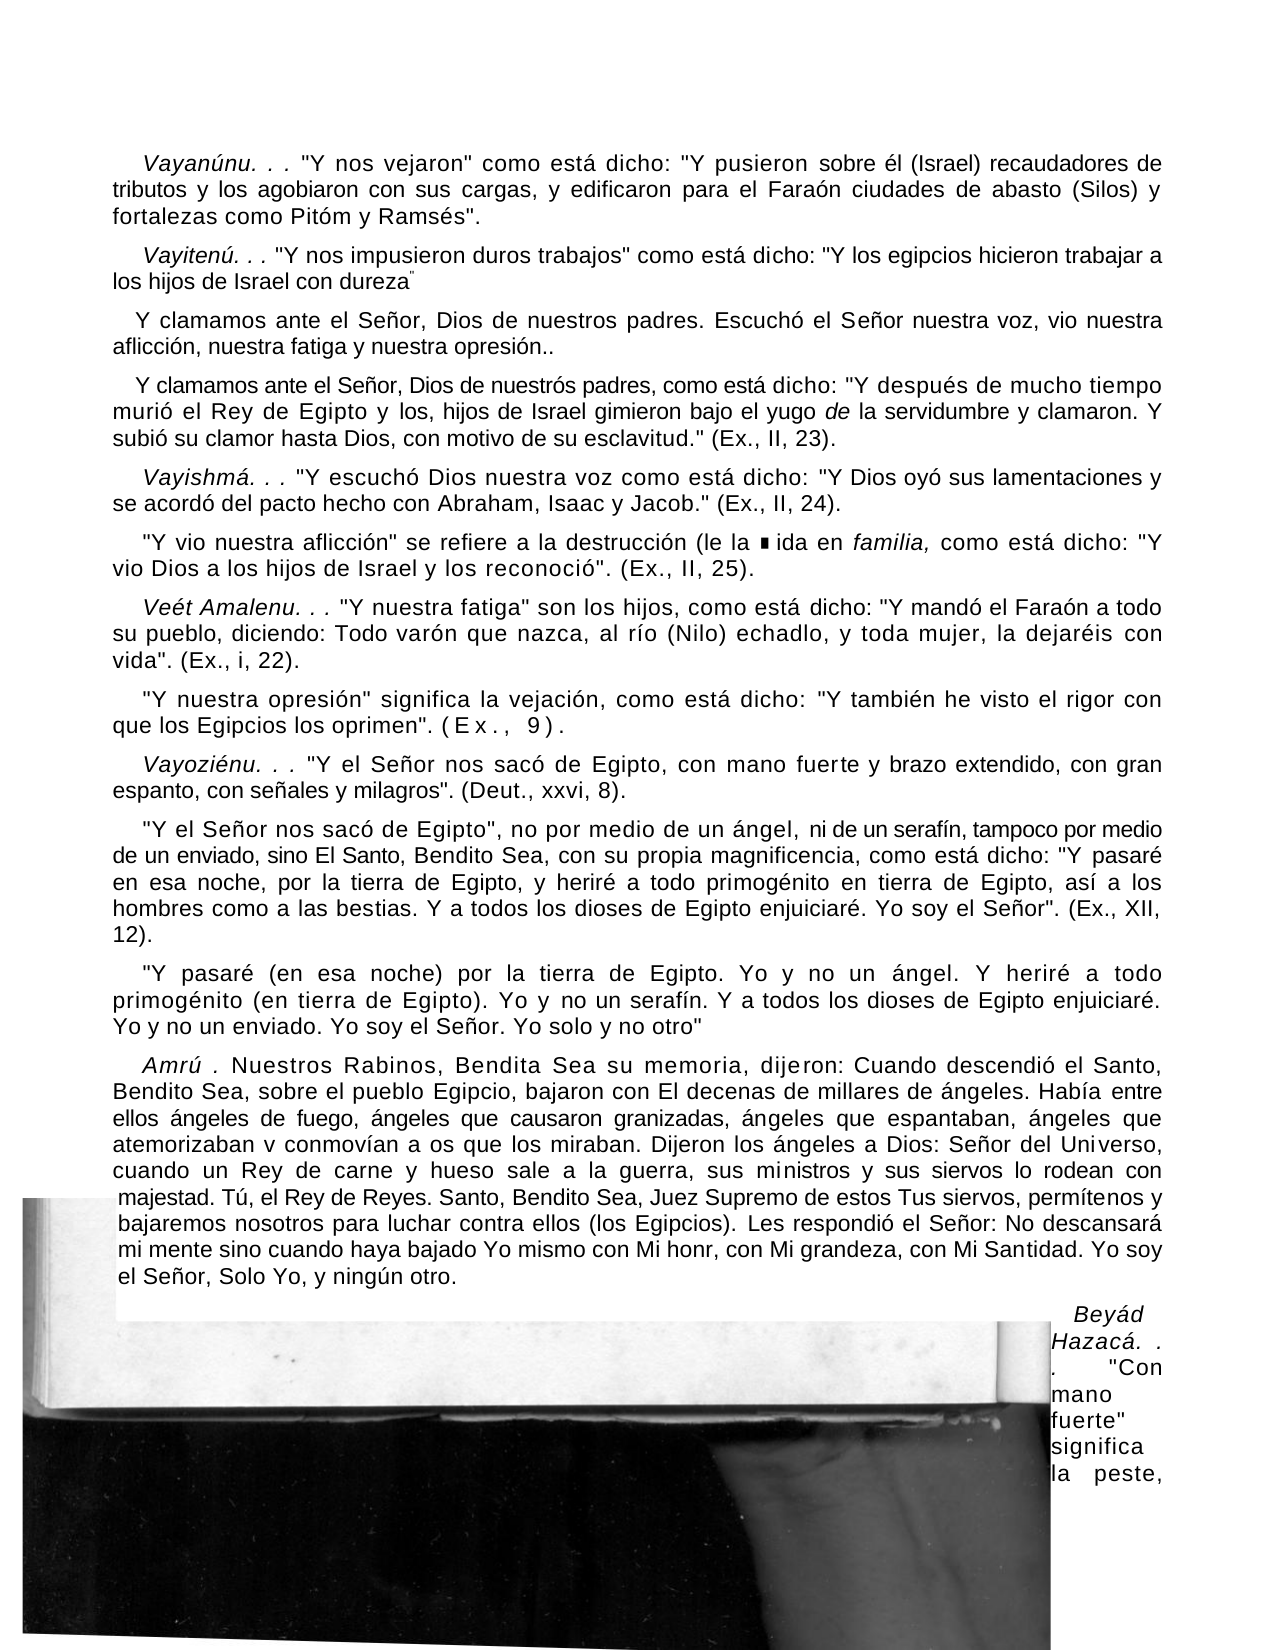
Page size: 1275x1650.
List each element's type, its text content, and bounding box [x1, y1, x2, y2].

text Vayoziénu. . . "Y el Señor nos sacó de Egipto, con mano fuerte y brazo extendido, con gran espanto, con señales y milagros". (Deut., xxvi, 8). [112, 751, 1162, 803]
text Veét Amalenu. . . "Y nuestra fatiga" son los hijos, como está dicho: "Y mandó el Faraón a todo su pueblo, diciendo: Todo varón que nazca, al río (Nilo) echadlo, y toda mujer, la dejaréis con vida". (Ex., i, 22). [112, 594, 1162, 673]
text Vayitenú. . . "Y nos impusieron duros trabajos" como está dicho: "Y los egipcios hicieron trabajar a los hijos de Israel con dureza" [112, 242, 1162, 294]
text "Y nuestra opresión" significa la vejación, como está dicho: "Y también he visto el rigor con que los Egipcios los oprimen". (Ex., 9). [112, 686, 1162, 738]
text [116, 1301, 1162, 1486]
text Y clamamos ante el Señor, Dios de nuestrós padres, como está dicho: "Y después de mucho tiempo murió el Rey de Egipto y los, hijos de Israel gimieron bajo el yugo de la servidumbre y clamaron. Y subió su clamor hasta Dios, con motivo de su esclavitud." (Ex., II, 23). [112, 372, 1162, 451]
text Vayanúnu. . . "Y nos vejaron" como está dicho: "Y pusieron sobre él (Israel) recaudadores de tributos y los agobiaron con sus cargas, y edificaron para el Faraón ciudades de abasto (Silos) y fortalezas como Pitóm y Ramsés". [112, 150, 1162, 229]
text Vayishmá. . . "Y escuchó Dios nuestra voz como está dicho: "Y Dios oyó sus lamentaciones y se acordó del pacto hecho con Abraham, Isaac y Jacob." (Ex., II, 24). [112, 463, 1162, 516]
text Amrú . Nuestros Rabinos, Bendita Sea su memoria, dijeron: Cuando descendió el Santo, Bendito Sea, sobre el pueblo Egipcio, bajaron con El decenas de millares de ángeles. Había entre ellos ángeles de fuego, ángeles que causaron granizadas, ángeles que espantaban, ángeles que atemorizaban v conmovían a os que los miraban. Dijeron los ángeles a Dios: Señor del Universo, cuando un Rey de carne y hueso sale a la guerra, sus ministros y sus siervos lo rodean con majestad. Tú, el Rey de Reyes. Santo, Bendito Sea, Juez Supremo de estos Tus siervos, permítenos y bajaremos nosotros para luchar contra ellos (los Egipcios). Les respondió el Señor: No descansará mi mente sino cuando haya bajado Yo mismo con Mi honr, con Mi grandeza, con Mi Santidad. Yo soy el Señor, Solo Yo, y ningún otro. [112, 1052, 1162, 1289]
text "Y vio nuestra aflicción" se refiere a la destrucción (le la ■ ida en familia, como está dicho: "Y vio Dios a los hijos de Israel y los reconoció". (Ex., II, 25). [112, 529, 1162, 581]
text Y clamamos ante el Señor, Dios de nuestros padres. Escuchó el Señor nuestra voz, vio nuestra aflicción, nuestra fatiga y nuestra opresión.. [112, 307, 1162, 359]
picture [21, 1198, 1051, 1649]
text "Y el Señor nos sacó de Egipto", no por medio de un ángel, ni de un serafín, tampoco por medio de un enviado, sino El Santo, Bendito Sea, con su propia magnificencia, como está dicho: "Y pasaré en esa noche, por la tierra de Egipto, y heriré a todo primogénito en tierra de Egipto, así a los hombres como a las bestias. Y a todos los dioses de Egipto enjuiciaré. Yo soy el Señor". (Ex., XII, 12). [112, 816, 1162, 948]
text "Y pasaré (en esa noche) por la tierra de Egipto. Yo y no un ángel. Y heriré a todo primogénito (en tierra de Egipto). Yo y no un serafín. Y a todos los dioses de Egipto enjuiciaré. Yo y no un enviado. Yo soy el Señor. Yo solo y no otro" [112, 960, 1162, 1039]
